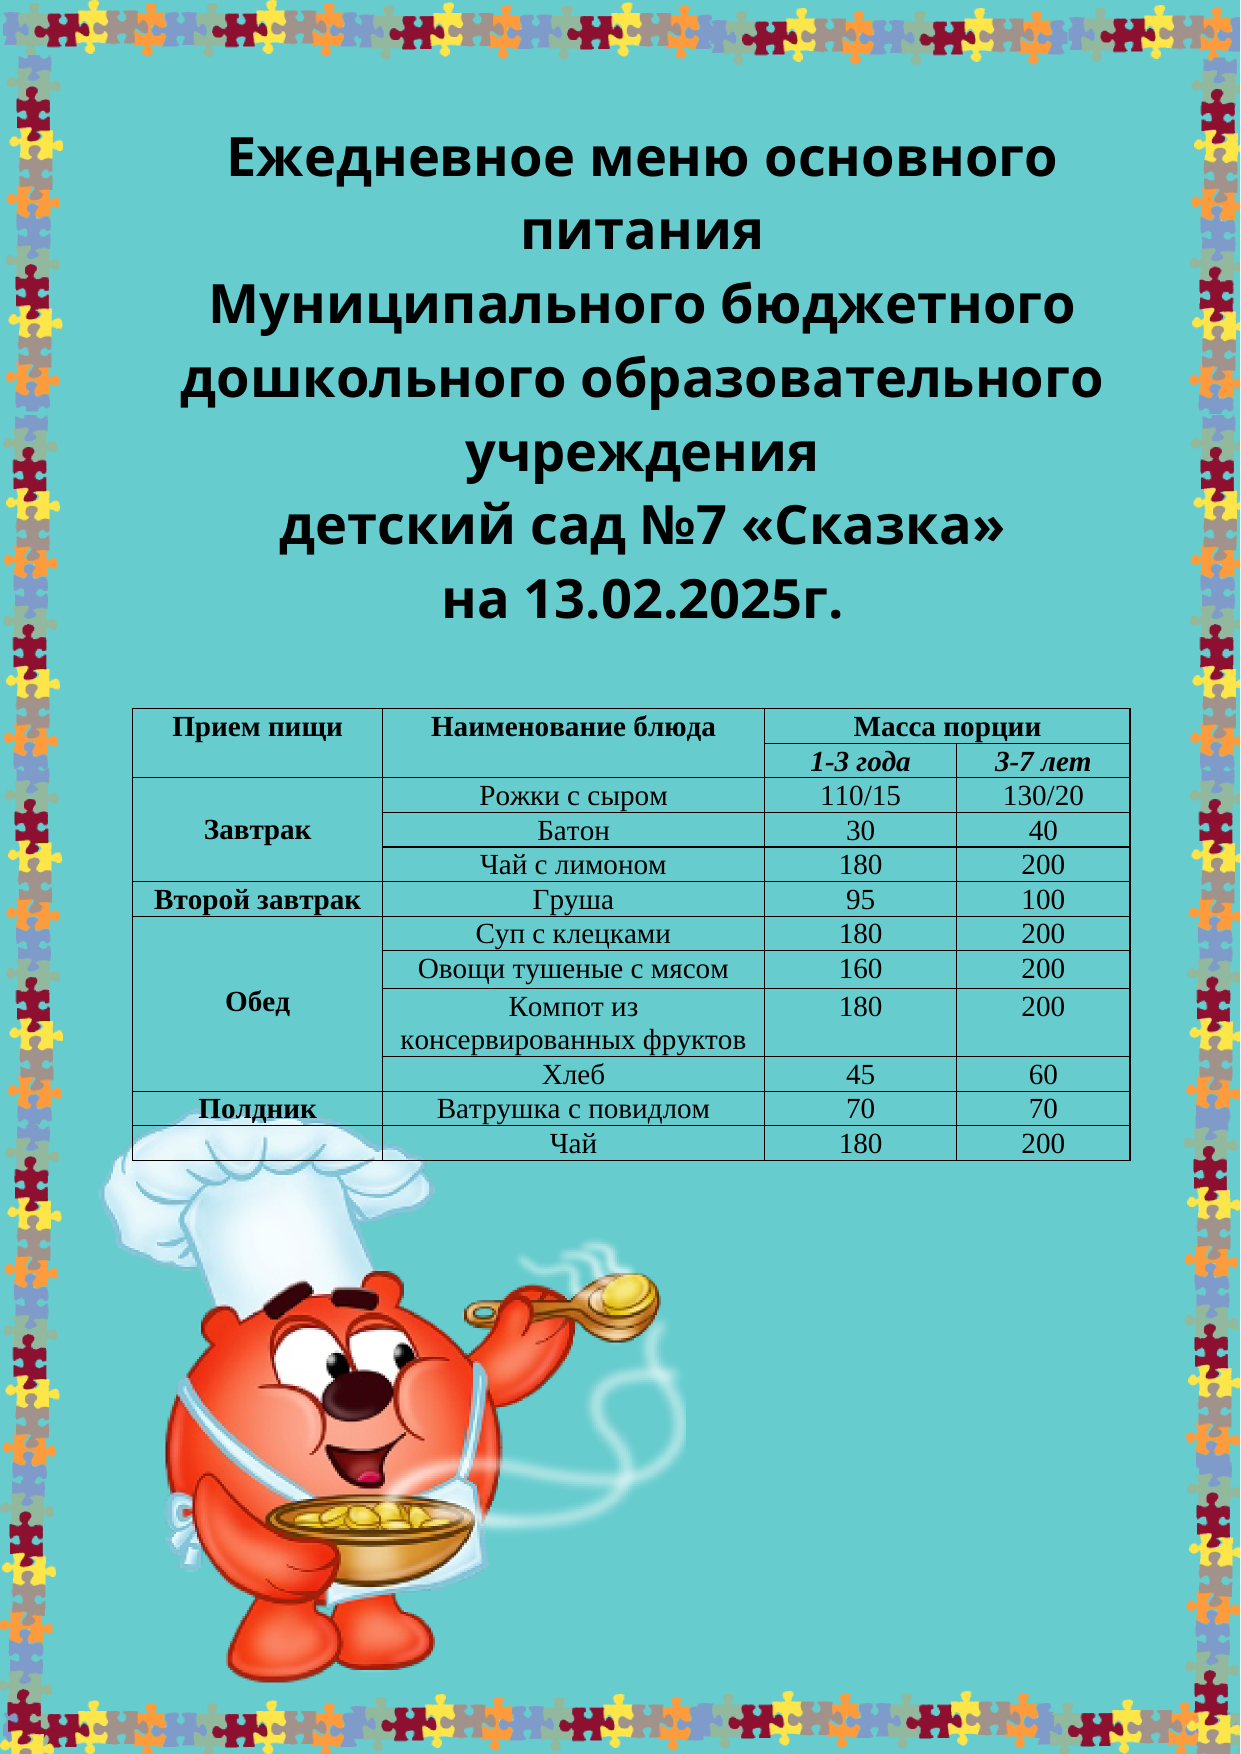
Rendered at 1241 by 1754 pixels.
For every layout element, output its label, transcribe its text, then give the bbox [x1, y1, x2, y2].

text Муниципального бюджетного дошкольного образовательного учреждения [133, 266, 1152, 487]
table_cell Второй завтрак [133, 882, 382, 916]
table_header Прием пищи [133, 709, 382, 777]
table_cell 130/20 [957, 778, 1129, 812]
table_cell 200 [957, 1126, 1129, 1160]
table_cell Груша [383, 882, 764, 916]
table_cell Хлеб [383, 1057, 764, 1091]
table_cell 60 [957, 1057, 1129, 1091]
table_cell [133, 1126, 382, 1160]
table_cell 200 [957, 951, 1129, 988]
table_cell 180 [765, 917, 956, 950]
table_cell Суп с клецками [383, 917, 764, 950]
table_cell 3-7 лет [957, 744, 1129, 777]
table_cell 200 [957, 917, 1129, 950]
table_cell 100 [957, 882, 1129, 916]
table_cell 40 [957, 813, 1129, 846]
table_cell 200 [957, 848, 1129, 881]
table_cell Овощи тушеные с мясом [383, 951, 764, 988]
text детский сад №7 «Сказка» [133, 487, 1152, 561]
table_header Наименование блюда [383, 709, 764, 777]
table_cell 1-3 года [765, 744, 956, 777]
table_cell Чай с лимоном [383, 848, 764, 881]
table_cell 180 [765, 848, 956, 881]
table_cell Полдник [133, 1092, 382, 1125]
table_cell Батон [383, 813, 764, 846]
table_cell Чай [383, 1126, 764, 1160]
picture [0, 0, 1241, 1754]
table_cell 45 [765, 1057, 956, 1091]
table_cell Завтрак [133, 778, 382, 881]
table_cell 95 [765, 882, 956, 916]
table_cell 200 [957, 989, 1129, 1056]
table_cell 70 [957, 1092, 1129, 1125]
table_cell 30 [765, 813, 956, 846]
table_cell 180 [765, 1126, 956, 1160]
table_cell 160 [765, 951, 956, 988]
table_cell Рожки с сыром [383, 778, 764, 812]
table_cell 110/15 [765, 778, 956, 812]
text на 13.02.2025г. [133, 561, 1152, 634]
table_cell Обед [133, 917, 382, 1091]
table_cell 70 [765, 1092, 956, 1125]
table_cell 180 [765, 989, 956, 1056]
text Ежедневное меню основного питания [133, 118, 1152, 266]
table_header Масса порции [765, 709, 1129, 743]
table_cell Ватрушка с повидлом [383, 1092, 764, 1125]
table_cell Компот из консервированных фруктов [383, 989, 764, 1056]
